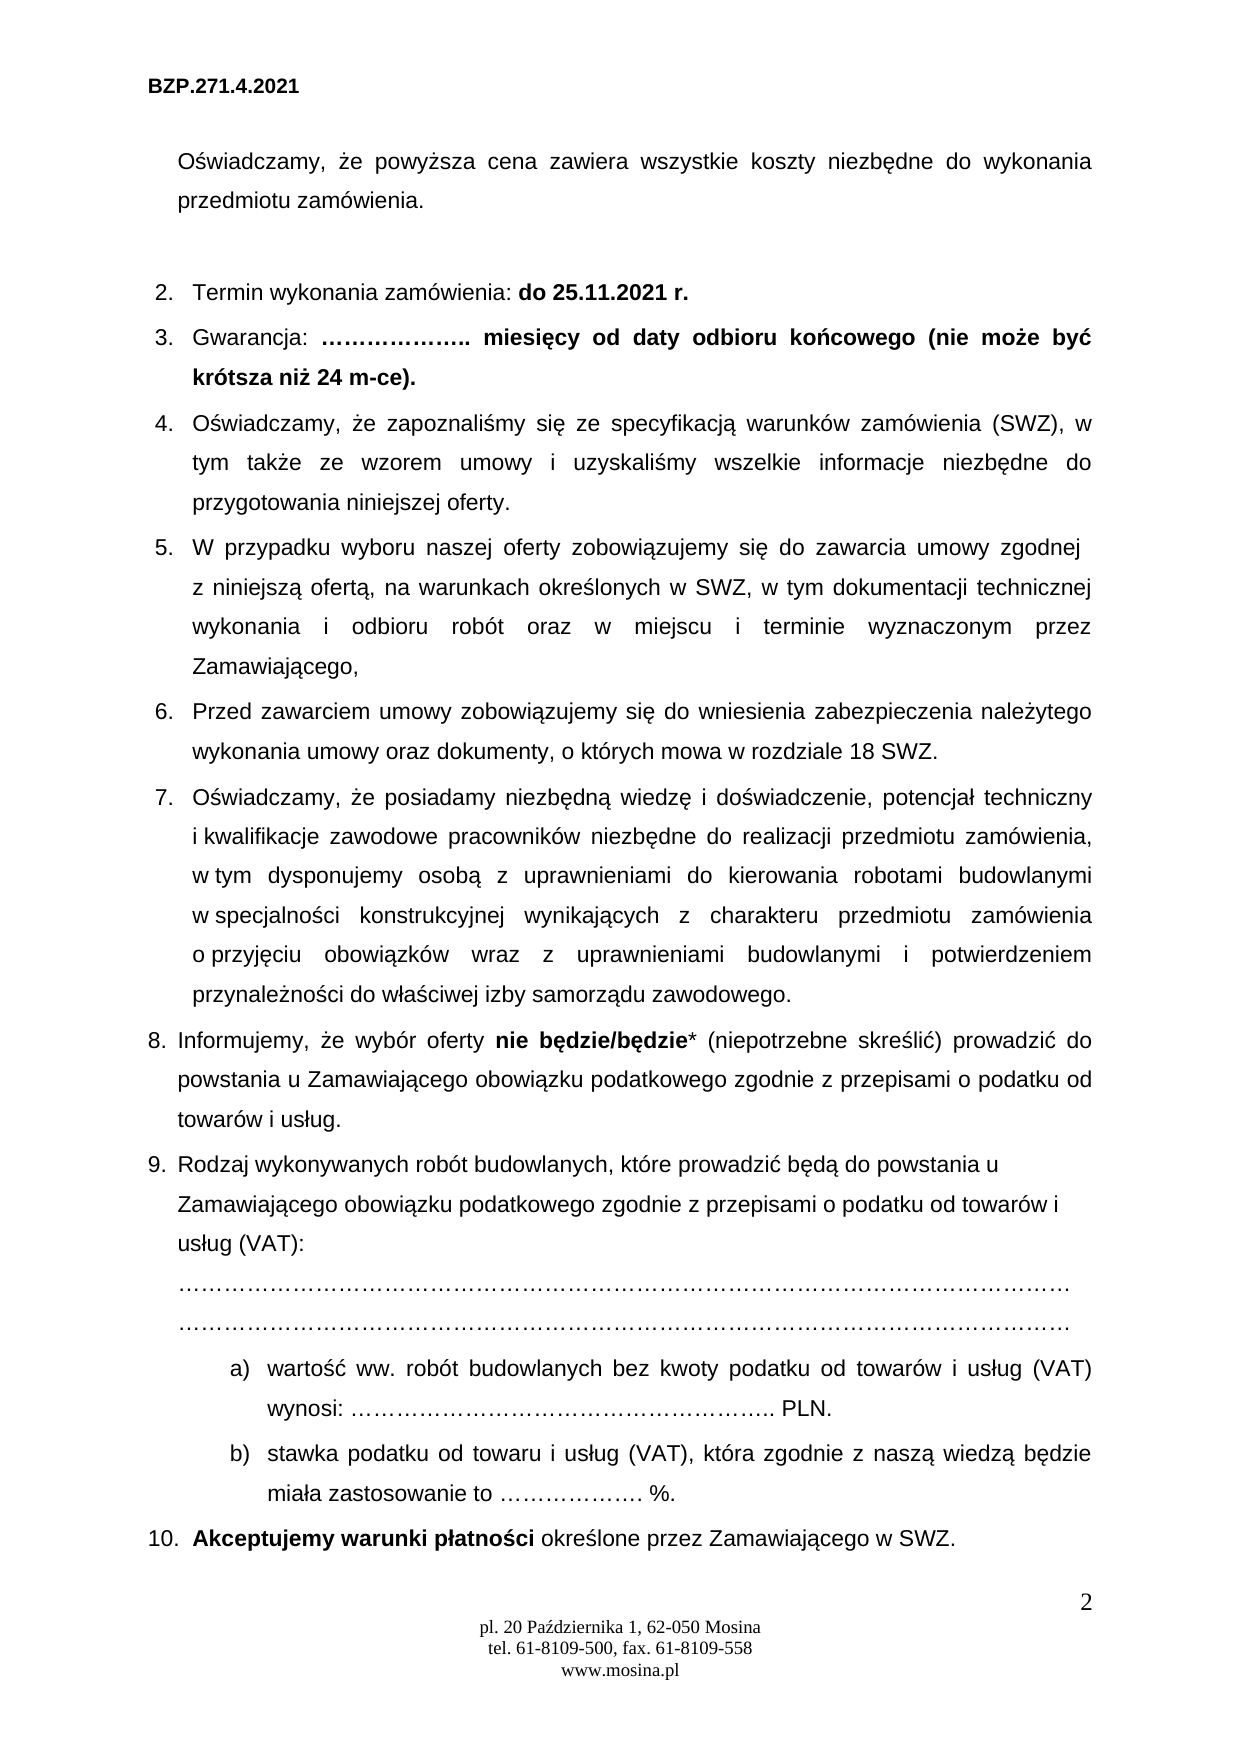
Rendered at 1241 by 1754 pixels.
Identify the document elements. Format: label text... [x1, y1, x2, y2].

list stawka podatku od towaru i usług (VAT), która zgodnie z naszą wiedzą będzie miała zastosowanie to ………………. %. [229, 1440, 1093, 1506]
list Oświadczamy, że posiadamy niezbędną wiedzę i doświadczenie, potencjał techniczny i kwalifikacje zawodowe pracowników niezbędne do realizacji przedmiotu zamówienia, w tym dysponujemy osobą z uprawnieniami do kierowania robotami budowlanymi w specjalności konstrukcyjnej wynikających z charakteru przedmiotu zamówienia o przyjęciu obowiązków wraz z uprawnieniami budowlanymi i potwierdzeniem przynależności do właściwej izby samorządu zawodowego. [154, 783, 1093, 1007]
list Przed zawarciem umowy zobowiązujemy się do wniesienia zabezpieczenia należytego wykonania umowy oraz dokumenty, o których mowa w rozdziale 18 SWZ. [154, 698, 1093, 764]
list W przypadku wyboru naszej oferty zobowiązujemy się do zawarcia umowy zgodnej z niniejszą ofertą, na warunkach określonych w SWZ, w tym dokumentacji technicznej wykonania i odbioru robót oraz w miejscu i terminie wyznaczonym przez Zamawiającego, [154, 534, 1093, 679]
text Oświadczamy, że powyższa cena zawiera wszystkie koszty niezbędne do wykonania przedmiotu zamówienia. [177, 148, 1093, 213]
list Termin wykonania zamówienia: do 25.11.2021 r. [154, 278, 1093, 305]
list Rodzaj wykonywanych robót budowlanych, które prowadzić będą do powstania u Zamawiającego obowiązku podatkowego zgodnie z przepisami o podatku od towarów i usług (VAT): ……………………………………………………………………………………………………………………………………………………………………………………………………………… [148, 1151, 1093, 1336]
list Gwarancja: ……………….. miesięcy od daty odbioru końcowego (nie może być krótsza niż 24 m-ce). [154, 324, 1093, 390]
list Akceptujemy warunki płatności określone przez Zamawiającego w SWZ. [148, 1525, 1093, 1552]
list Informujemy, że wybór oferty nie będzie/będzie* (niepotrzebne skreślić) prowadzić do powstania u Zamawiającego obowiązku podatkowego zgodnie z przepisami o podatku od towarów i usług. [148, 1027, 1093, 1132]
list Oświadczamy, że zapoznaliśmy się ze specyfikacją warunków zamówienia (SWZ), w tym także ze wzorem umowy i uzyskaliśmy wszelkie informacje niezbędne do przygotowania niniejszej oferty. [154, 409, 1093, 515]
list wartość ww. robót budowlanych bez kwoty podatku od towarów i usług (VAT) wynosi: ……………………………………………….. PLN. [229, 1355, 1093, 1421]
